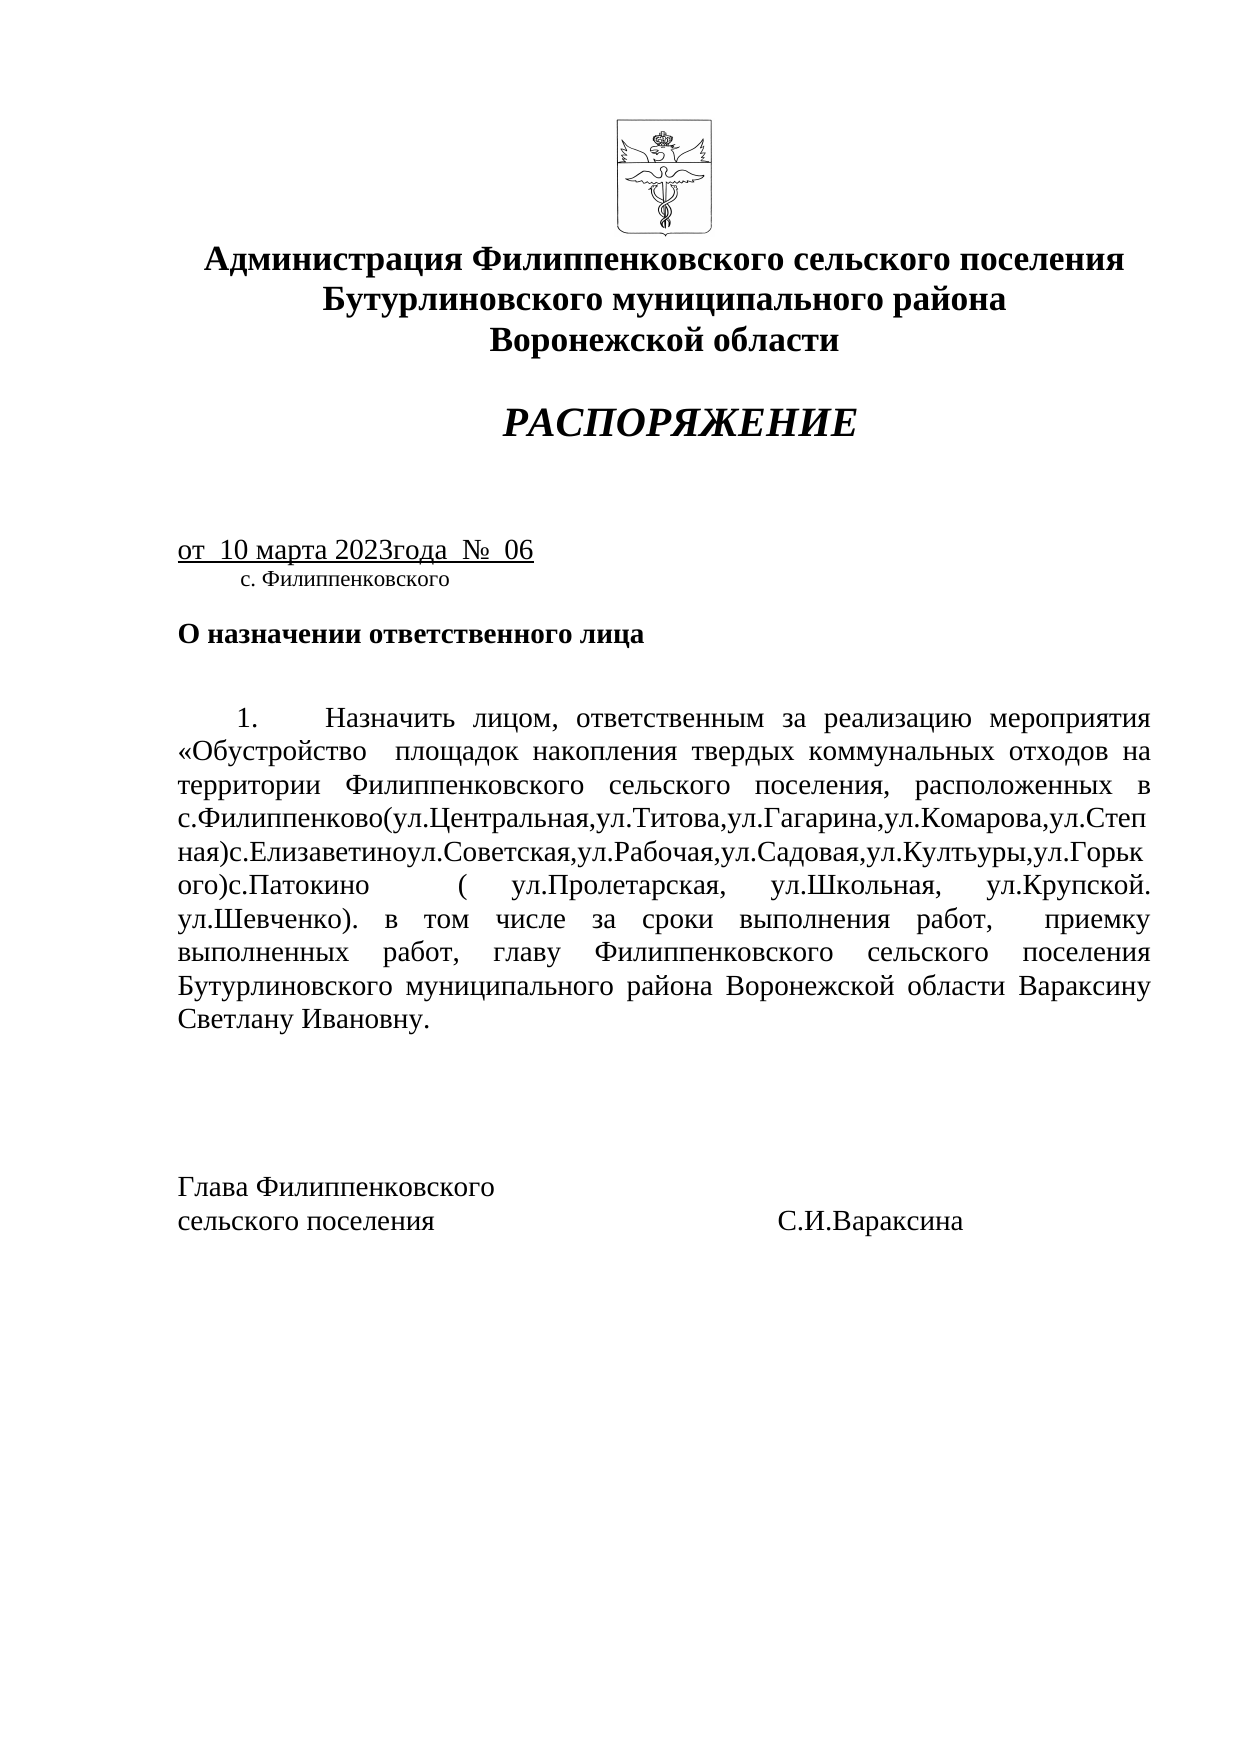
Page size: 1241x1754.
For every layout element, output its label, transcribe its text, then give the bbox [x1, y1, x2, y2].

text сельского поселения С.И.Вараксина [177, 1203, 1152, 1236]
text с. Филиппенковского [177, 565, 1152, 592]
text от 10 марта 2023года № 06 [177, 532, 1152, 565]
text Глава Филиппенковского [177, 1169, 1152, 1203]
picture [613, 118, 716, 237]
list Назначить лицом, ответственным за реализацию мероприятия «Обустройство площадок накопления твердых коммунальных отходов на территории Филиппенковского сельского поселения, расположенных в с.Филиппенково(ул.Центральная,ул.Титова,ул.Гагарина,ул.Комарова,ул.Степная)с.Елизаветиноул.Советская,ул.Рабочая,ул.Садовая,ул.Култьуры,ул.Горького)с.Патокино ( ул.Пролетарская, ул.Школьная, ул.Крупской. ул.Шевченко). в том числе за сроки выполнения работ, приемку выполненных работ, главу Филиппенковского сельского поселения Бутурлиновского муниципального района Воронежской области Вараксину Светлану Ивановну. [177, 700, 1152, 1035]
text Администрация Филиппенковского сельского поселения Бутурлиновского муниципального района [177, 237, 1152, 318]
text Воронежской области [177, 318, 1152, 359]
text РАСПОРЯЖЕНИЕ [177, 398, 1152, 446]
text О назначении ответственного лица [177, 616, 1152, 649]
